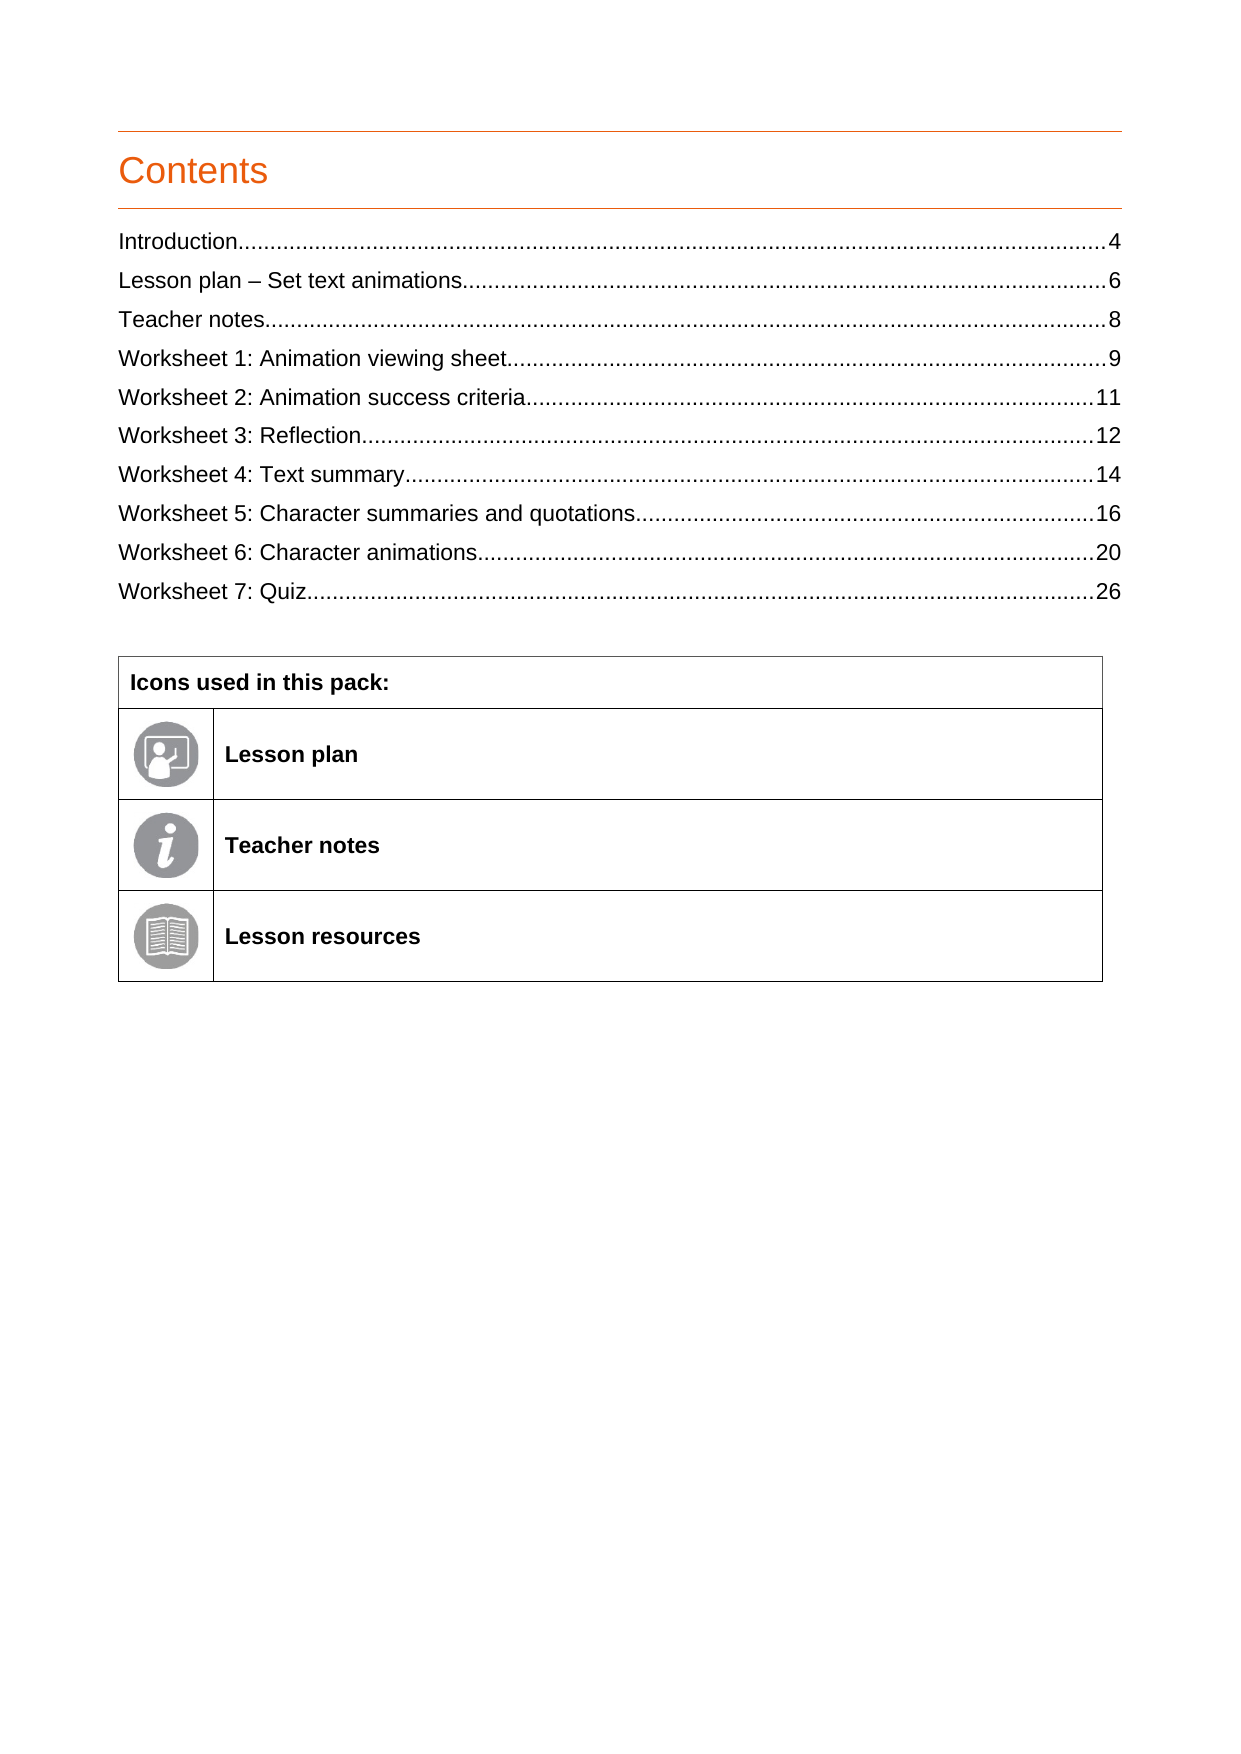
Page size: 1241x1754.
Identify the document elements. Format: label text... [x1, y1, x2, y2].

picture [133, 812, 199, 878]
picture [133, 903, 199, 969]
table_cell Lesson resources [214, 891, 1102, 981]
text Worksheet 5: Character summaries and quotations 16 [118, 500, 1122, 526]
text Worksheet 2: Animation success criteria 11 [118, 383, 1122, 410]
text Worksheet 1: Animation viewing sheet 9 [118, 345, 1122, 371]
text Contents [118, 132, 1122, 208]
table_cell [119, 891, 213, 981]
text Lesson plan – Set text animations 6 [118, 267, 1122, 293]
text Worksheet 7: Quiz 26 [118, 578, 1122, 604]
text Worksheet 4: Text summary 14 [118, 461, 1122, 488]
table_cell Teacher notes [214, 800, 1102, 890]
table_cell Lesson plan [214, 709, 1102, 799]
table_header Icons used in this pack: [119, 657, 1102, 708]
table_cell [119, 709, 213, 799]
picture [133, 721, 199, 787]
text Teacher notes 8 [118, 306, 1122, 332]
text Introduction 4 [118, 228, 1122, 254]
text Worksheet 6: Character animations 20 [118, 539, 1122, 565]
text Worksheet 3: Reflection 12 [118, 422, 1122, 449]
table_cell [119, 800, 213, 890]
